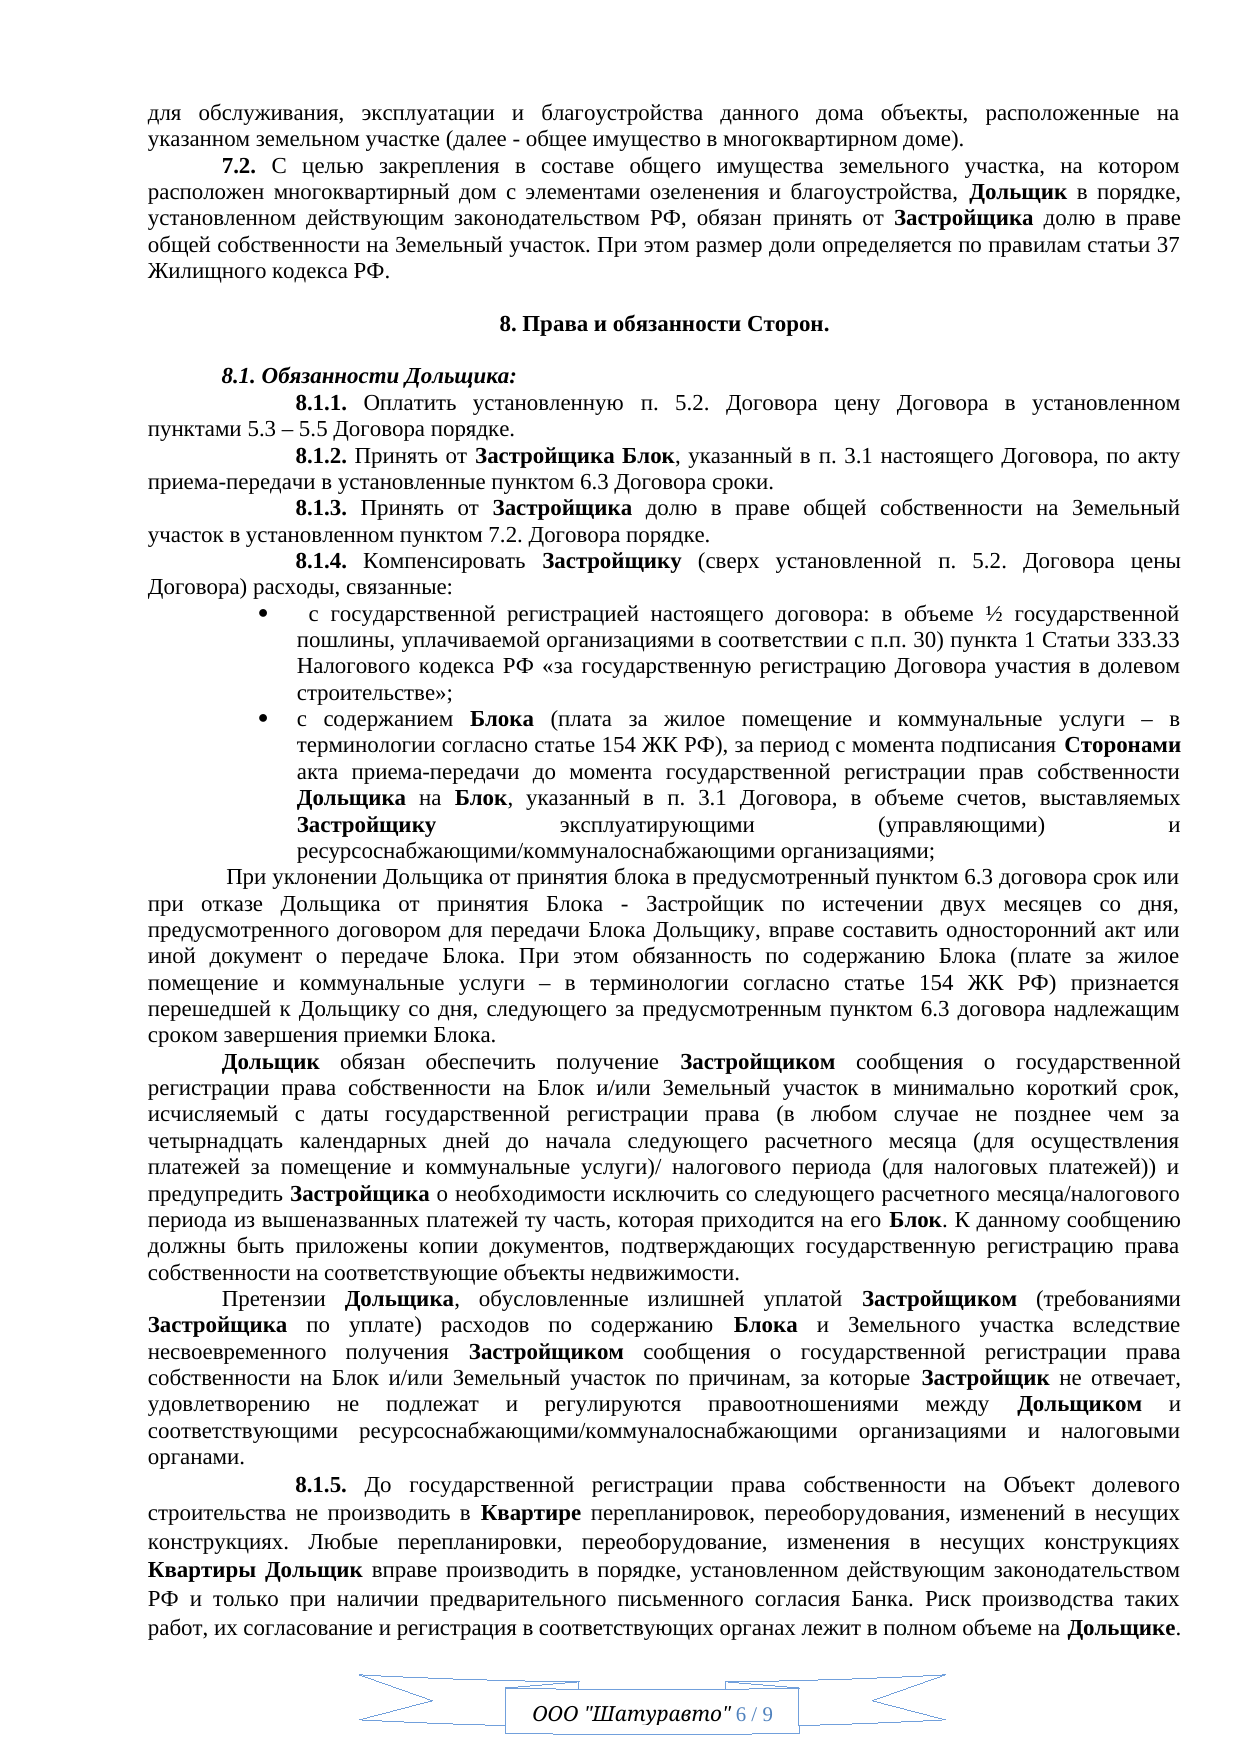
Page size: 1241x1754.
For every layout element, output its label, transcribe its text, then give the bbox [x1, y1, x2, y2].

list с содержанием Блока (плата за жилое помещение и коммунальные услуги – в терминологии согласно статье 154 ЖК РФ), за период с момента подписания Сторонами акта приема-передачи до момента государственной регистрации прав собственности Дольщика на Блок, указанный в п. 3.1 Договора, в объеме счетов, выставляемых Застройщику эксплуатирующими (управляющими) и ресурсоснабжающими/коммуналоснабжающими организациями; [259, 705, 1181, 863]
text 7.2. С целью закрепления в составе общего имущества земельного участка, на котором расположен многоквартирный дом с элементами озеленения и благоустройства, Дольщик в порядке, установленном действующим законодательством РФ, обязан принять от Застройщика долю в праве общей собственности на Земельный участок. При этом размер доли определяется по правилам статьи 37 Жилищного кодекса РФ. [148, 152, 1181, 283]
text При уклонении Дольщика от принятия блока в предусмотренный пунктом 6.3 договора срок или при отказе Дольщика от принятия Блока - Застройщик по истечении двух месяцев со дня, предусмотренного договором для передачи Блока Дольщику, вправе составить односторонний акт или иной документ о передаче Блока. При этом обязанность по содержанию Блока (плате за жилое помещение и коммунальные услуги – в терминологии согласно статье 154 ЖК РФ) признается перешедшей к Дольщику со дня, следующего за предусмотренным пунктом 6.3 договора надлежащим сроком завершения приемки Блока. [148, 863, 1181, 1048]
text 8.1.5. До государственной регистрации права собственности на Объект долевого строительства не производить в Квартире перепланировок, переоборудования, изменений в несущих конструкциях. Любые перепланировки, переоборудование, изменения в несущих конструкциях Квартиры Дольщик вправе производить в порядке, установленном действующим законодательством РФ и только при наличии предварительного письменного согласия Банка. Риск производства таких работ, их согласование и регистрация в соответствующих органах лежит в полном объеме на Дольщике. [148, 1469, 1181, 1641]
text Претензии Дольщика, обусловленные излишней уплатой Застройщиком (требованиями Застройщика по уплате) расходов по содержанию Блока и Земельного участка вследствие несвоевременного получения Застройщиком сообщения о государственной регистрации права собственности на Блок и/или Земельный участок по причинам, за которые Застройщик не отвечает, удовлетворению не подлежат и регулируются правоотношениями между Дольщиком и соответствующими ресурсоснабжающими/коммуналоснабжающими организациями и налоговыми органами. [148, 1285, 1181, 1469]
list с государственной регистрацией настоящего договора: в объеме ½ государственной пошлины, уплачиваемой организациями в соответствии с п.п. 30) пункта 1 Статьи 333.33 Налогового кодекса РФ «за государственную регистрацию Договора участия в долевом строительстве»; [259, 600, 1181, 705]
text 8.1.4. Компенсировать Застройщику (сверх установленной п. 5.2. Договора цены Договора) расходы, связанные: [148, 547, 1181, 600]
text 8.1.2. Принять от Застройщика Блок, указанный в п. 3.1 настоящего Договора, по акту приема-передачи в установленные пунктом 6.3 Договора сроки. [148, 442, 1181, 494]
text 8.1. Обязанности Дольщика: [221, 363, 1181, 389]
text Дольщик обязан обеспечить получение Застройщиком сообщения о государственной регистрации права собственности на Блок и/или Земельный участок в минимально короткий срок, исчисляемый с даты государственной регистрации права (в любом случае не позднее чем за четырнадцать календарных дней до начала следующего расчетного месяца (для осуществления платежей за помещение и коммунальные услуги)/ налогового периода (для налоговых платежей)) и предупредить Застройщика о необходимости исключить со следующего расчетного месяца/налогового периода из вышеназванных платежей ту часть, которая приходится на его Блок. К данному сообщению должны быть приложены копии документов, подтверждающих государственную регистрацию права собственности на соответствующие объекты недвижимости. [148, 1048, 1181, 1285]
text 8.1.1. Оплатить установленную п. 5.2. Договора цену Договора в установленном пунктами 5.3 – 5.5 Договора порядке. [148, 389, 1181, 442]
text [148, 99, 1181, 152]
text 8. Права и обязанности Сторон. [148, 310, 1181, 336]
text 8.1.3. Принять от Застройщика долю в праве общей собственности на Земельный участок в установленном пунктом 7.2. Договора порядке. [148, 494, 1181, 547]
